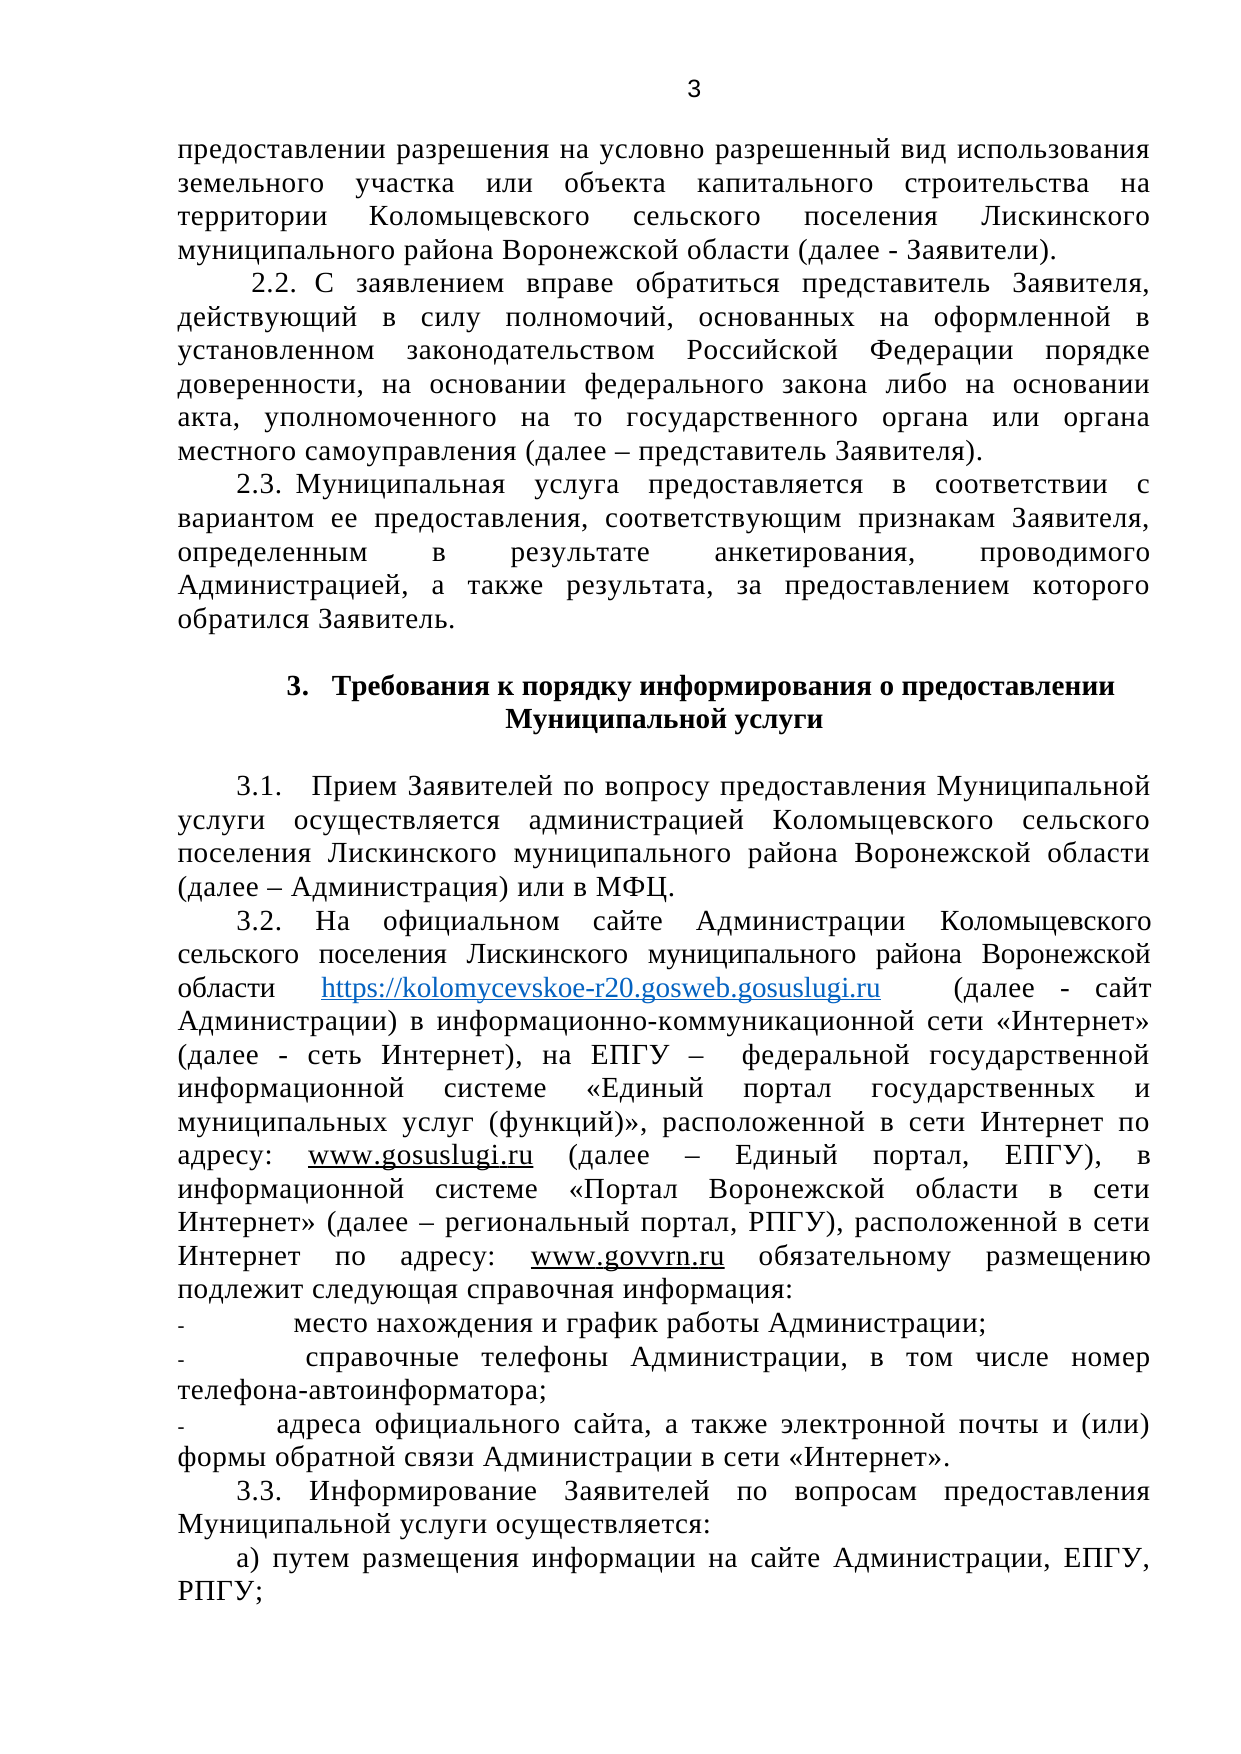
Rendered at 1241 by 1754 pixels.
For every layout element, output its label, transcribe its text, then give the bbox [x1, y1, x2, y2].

list место нахождения и график работы Администрации; [177, 1305, 1152, 1339]
list Прием Заявителей по вопросу предоставления Муниципальной услуги осуществляется администрацией Коломыцевского сельского поселения Лискинского муниципального района Воронежской области (далее – Администрация) или в МФЦ. [177, 768, 1152, 903]
text а) путем размещения информации на сайте Администрации, ЕПГУ, РПГУ; [177, 1540, 1152, 1607]
list С заявлением вправе обратиться представитель Заявителя, действующий в силу полномочий, основанных на оформленной в установленном законодательством Российской Федерации порядке доверенности, на основании федерального закона либо на основании акта, уполномоченного на то государственного органа или органа местного самоуправления (далее – представитель Заявителя). [177, 265, 1152, 467]
text 3.2. На официальном сайте Администрации Коломыцевского сельского поселения Лискинского муниципального района Воронежской области https://kolomycevskoe-r20.gosweb.gosuslugi.ru (далее - сайт Администрации) в информационно-коммуникационной сети «Интернет» (далее - сеть Интернет), на ЕПГУ – федеральной государственной информационной системе «Единый портал государственных и муниципальных услуг (функций)», расположенной в сети Интернет по адресу: www.gosuslugi.ru (далее – Единый портал, ЕПГУ), в информационной системе «Портал Воронежской области в сети Интернет» (далее – региональный портал, РПГУ), расположенной в сети Интернет по адресу: www.govvrn.ru обязательному размещению подлежит следующая справочная информация: [177, 903, 1152, 1305]
text 3.3. Информирование Заявителей по вопросам предоставления Муниципальной услуги осуществляется: [177, 1473, 1152, 1540]
list Муниципальная услуга предоставляется в соответствии с вариантом ее предоставления, соответствующим признакам Заявителя, определенным в результате анкетирования, проводимого Администрацией, а также результата, за предоставлением которого обратился Заявитель. [177, 467, 1152, 634]
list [177, 131, 1152, 265]
list справочные телефоны Администрации, в том числе номер телефона-автоинформатора; [177, 1339, 1152, 1406]
list адреса официального сайта, а также электронной почты и (или) формы обратной связи Администрации в сети «Интернет». [177, 1406, 1152, 1473]
list Требования к порядку информирования о предоставлении Муниципальной услуги [177, 668, 1152, 735]
